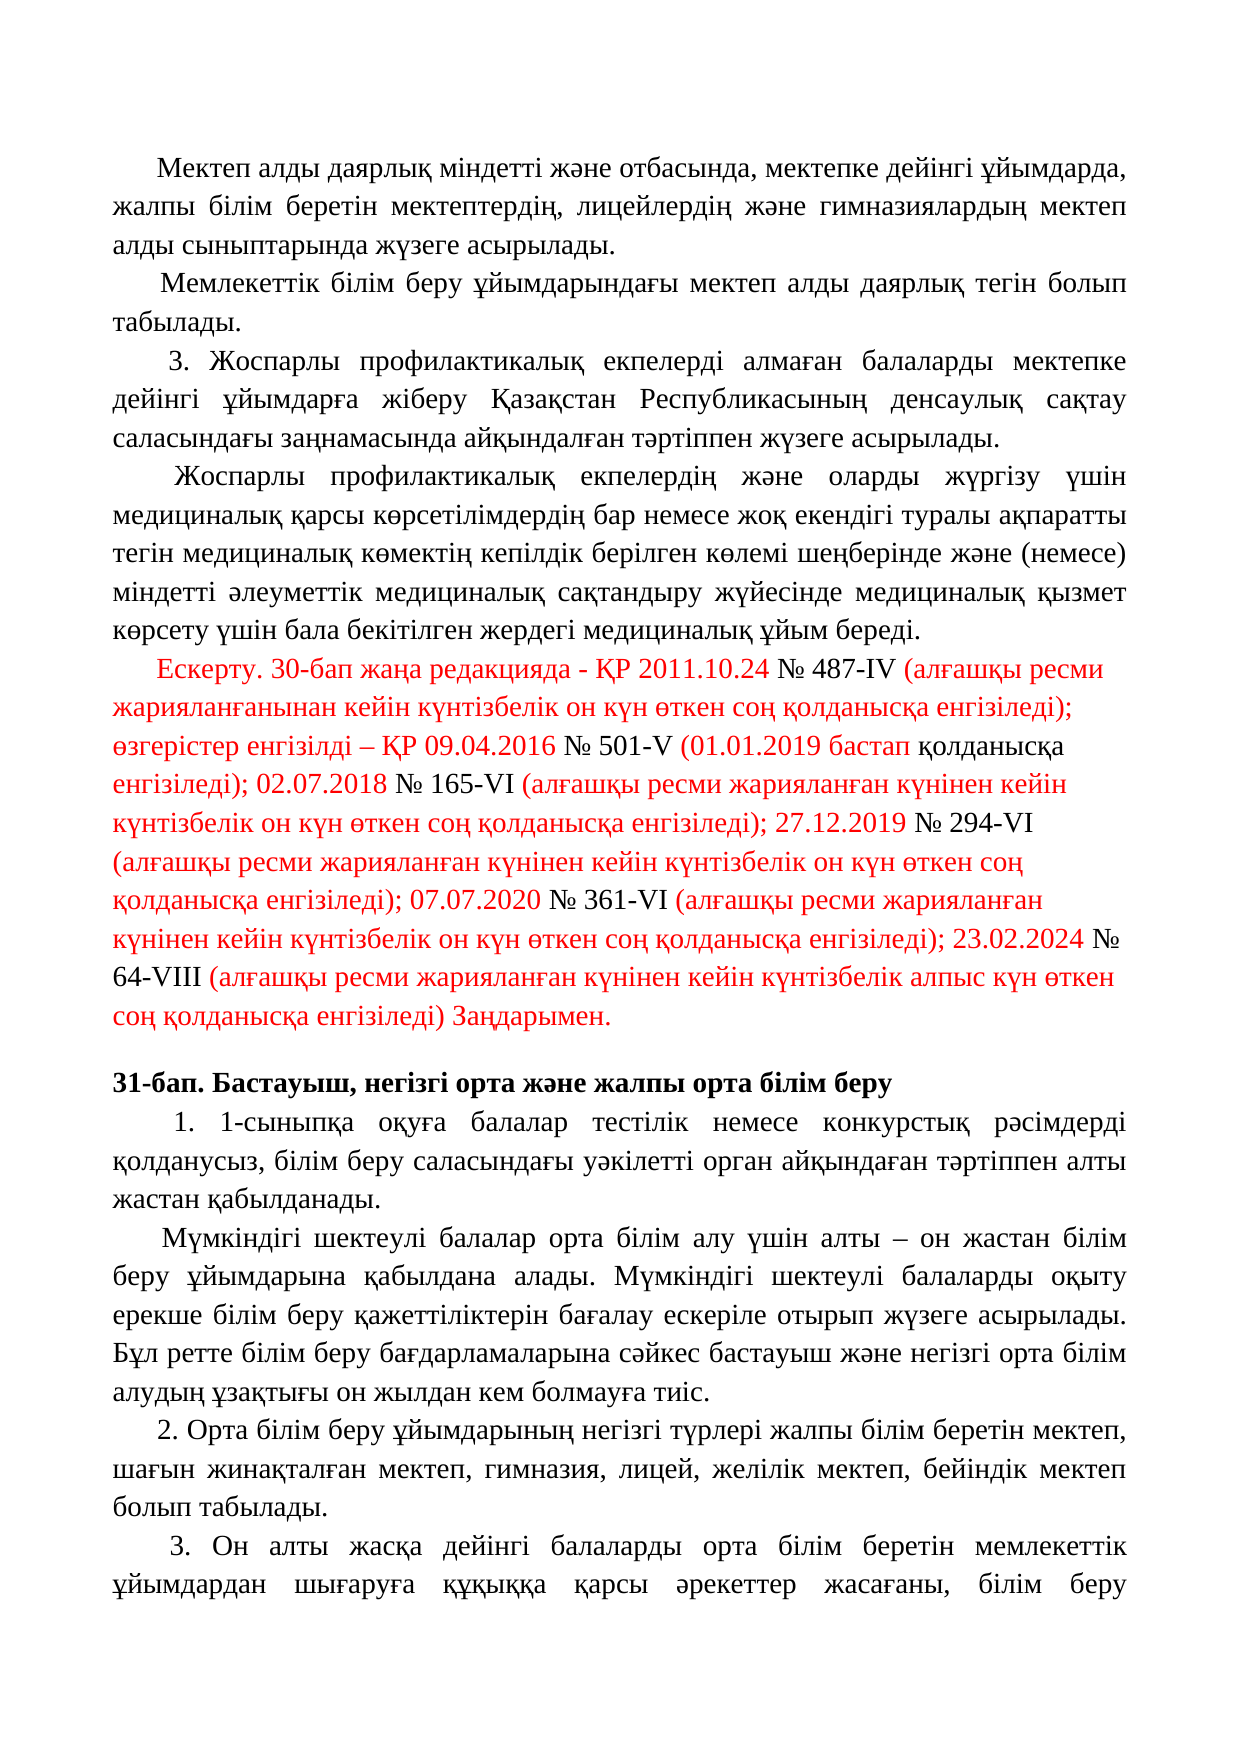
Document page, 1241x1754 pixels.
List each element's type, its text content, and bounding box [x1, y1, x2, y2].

text 2. Орта бiлiм беру ұйымдарының негiзгi түрлерi жалпы білім беретін мектеп, шағын жинақталған мектеп, гимназия, лицей, желілік мектеп, бейiндiк мектеп болып табылады. [112, 1412, 1128, 1523]
text Ескерту. 30-бап жаңа редакцияда - ҚР 2011.10.24 № 487-ІV (алғашқы ресми жарияланғанынан кейін күнтiзбелiк он күн өткен соң қолданысқа енгiзiледi); өзгерістер енгізілді – ҚР 09.04.2016 № 501-V (01.01.2019 бастап қолданысқа енгізіледі); 02.07.2018 № 165-VІ (алғашқы ресми жарияланған күнінен кейін күнтізбелік он күн өткен соң қолданысқа енгізіледі); 27.12.2019 № 294-VІ (алғашқы ресми жарияланған күнінен кейін күнтізбелік он күн өткен соң қолданысқа енгізіледі); 07.07.2020 № 361-VI (алғашқы ресми жарияланған күнінен кейін күнтізбелік он күн өткен соң қолданысқа енгізіледі); 23.02.2024 № 64-VIII (алғашқы ресми жарияланған күнінен кейін күнтізбелік алпыс күн өткен соң қолданысқа енгізіледі) Заңдарымен. [112, 651, 1128, 1062]
text 1. 1-сыныпқа оқуға балалар тестілік немесе конкурстық рәсімдерді қолданусыз, білім беру саласындағы уәкілетті орган айқындаған тәртіппен алты жастан қабылданады. [112, 1104, 1128, 1215]
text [112, 1528, 1128, 1600]
text Жоспарлы профилактикалық екпелердің және оларды жүргізу үшін медициналық қарсы көрсетілімдердің бар немесе жоқ екендігі туралы ақпаратты тегін медициналық көмектің кепілдік берілген көлемі шеңберінде және (немесе) міндетті әлеуметтік медициналық сақтандыру жүйесінде медициналық қызмет көрсету үшін бала бекітілген жердегі медициналық ұйым береді. [112, 458, 1128, 646]
text 3. Жоспарлы профилактикалық екпелерді алмаған балаларды мектепке дейінгі ұйымдарға жіберу Қазақстан Республикасының денсаулық сақтау саласындағы заңнамасында айқындалған тәртіппен жүзеге асырылады. [112, 343, 1128, 453]
text Мемлекеттiк бiлiм беру ұйымдарындағы мектеп алды даярлық тегiн болып табылады. [112, 266, 1128, 338]
text Мектеп алды даярлық мiндеттi және отбасында, мектепке дейiнгi ұйымдарда, жалпы бiлiм беретiн мектептердiң, лицейлердiң және гимназиялардың мектеп алды сыныптарында жүзеге асырылады. [112, 150, 1128, 261]
text Мүмкіндігі шектеулі балалар орта білім алу үшін алты – он жастан білім беру ұйымдарына қабылдана алады. Мүмкіндігі шектеулі балаларды оқыту ерекше білім беру қажеттіліктерін бағалау ескеріле отырып жүзеге асырылады. Бұл ретте білім беру бағдарламаларына сәйкес бастауыш және негізгі орта білім алудың ұзақтығы он жылдан кем болмауға тиіс. [112, 1220, 1128, 1407]
text 31-бап. Бастауыш, негізгі орта және жалпы орта білім беру [112, 1066, 1128, 1099]
